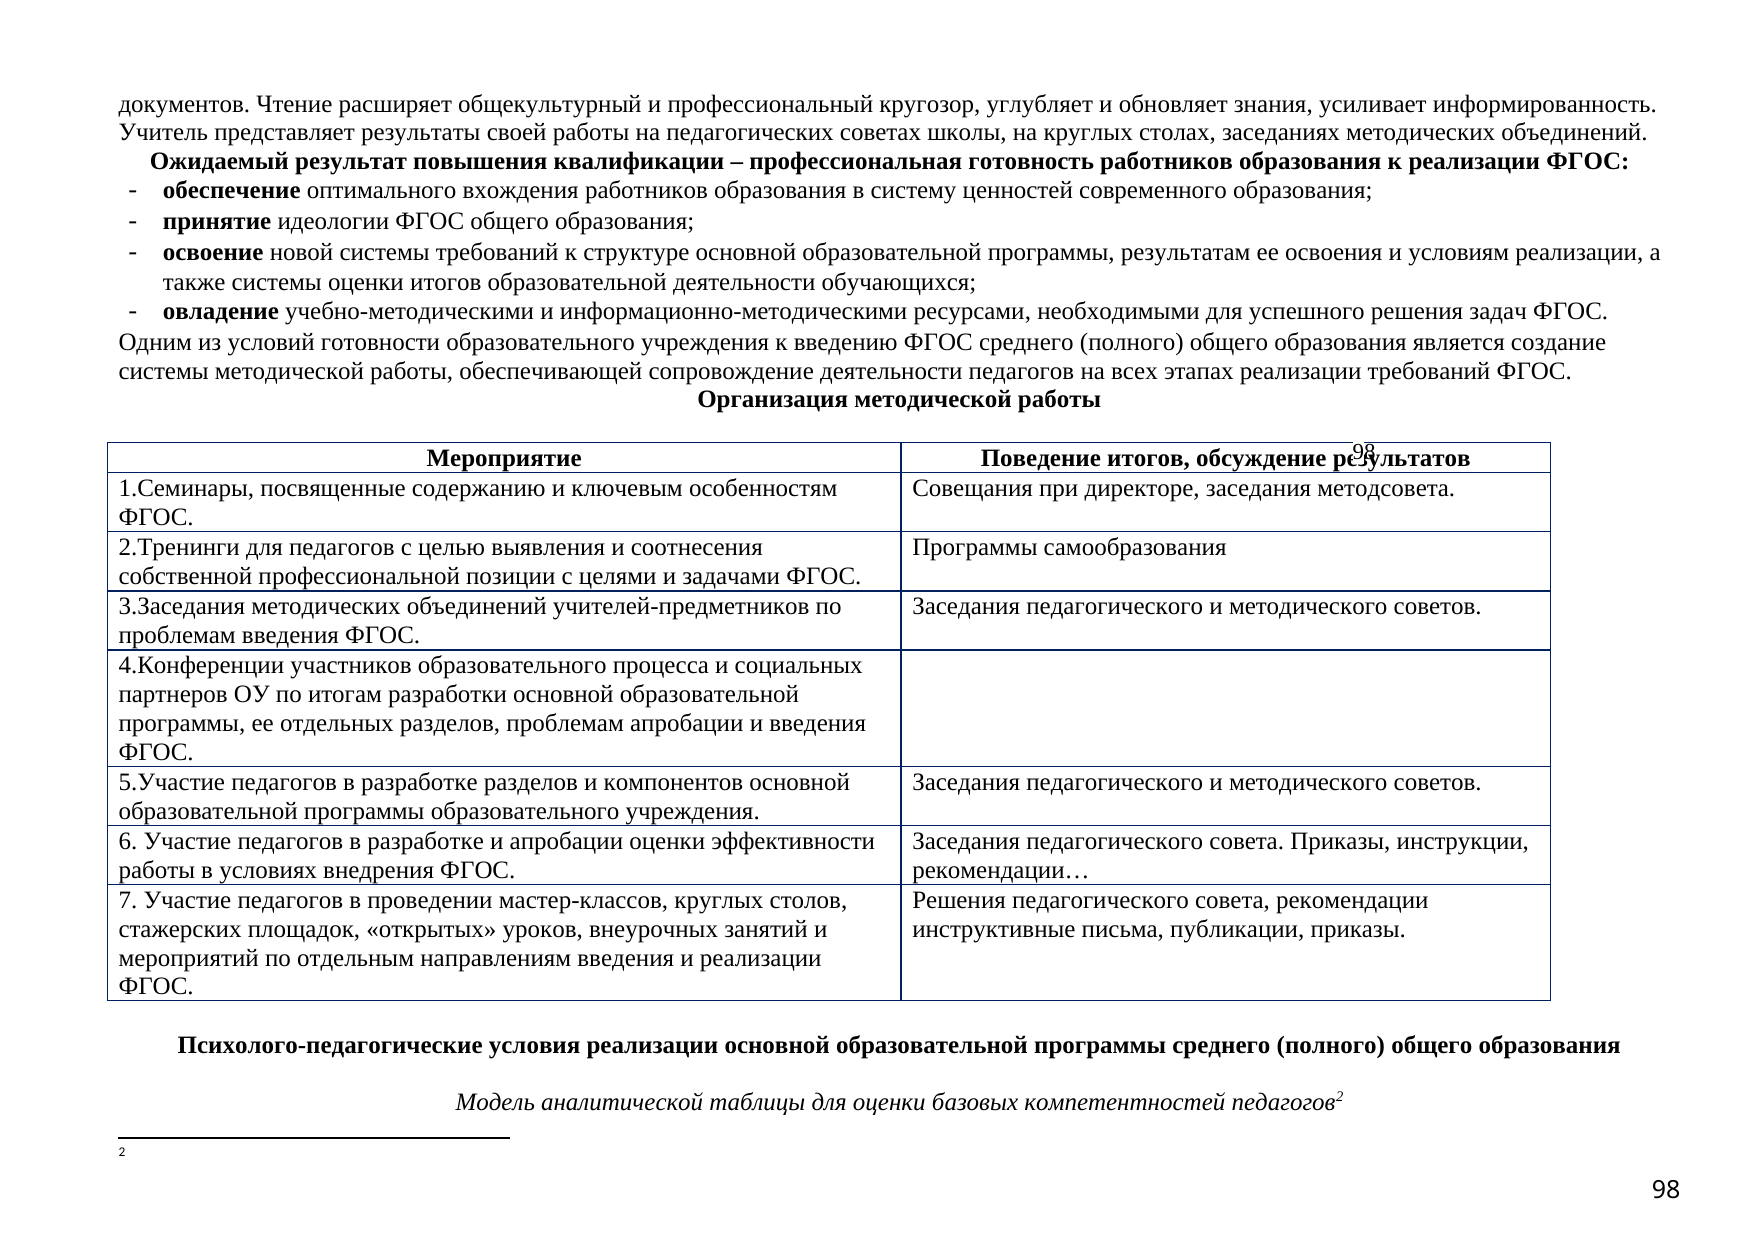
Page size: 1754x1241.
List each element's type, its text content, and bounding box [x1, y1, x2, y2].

list овладение учебно-методическими и информационно-методическими ресурсами, необходимыми для успешного решения задач ФГОС. [125, 296, 1680, 327]
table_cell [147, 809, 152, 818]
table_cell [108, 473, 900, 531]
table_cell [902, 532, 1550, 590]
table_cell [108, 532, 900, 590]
text Психолого-педагогические условия реализации основной образовательной программы среднего (полного) общего образования [118, 1030, 1680, 1059]
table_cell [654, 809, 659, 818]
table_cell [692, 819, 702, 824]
text Ожидаемый результат повышения квалификации – профессиональная готовность работников образования к реализации ФГОС: [118, 146, 1680, 175]
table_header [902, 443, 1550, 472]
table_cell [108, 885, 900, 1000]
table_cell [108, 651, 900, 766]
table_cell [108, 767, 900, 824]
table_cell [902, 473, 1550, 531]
list принятие идеологии ФГОС общего образования; [125, 206, 1680, 237]
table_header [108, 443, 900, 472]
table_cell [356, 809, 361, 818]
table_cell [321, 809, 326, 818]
text Модель аналитической таблицы для оценки базовых компетентностей педагогов [118, 1087, 1680, 1116]
text Организация методической работы [118, 384, 1680, 413]
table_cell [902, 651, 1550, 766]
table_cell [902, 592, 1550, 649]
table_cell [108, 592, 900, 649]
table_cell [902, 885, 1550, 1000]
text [118, 89, 1680, 146]
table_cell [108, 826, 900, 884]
text Одним из условий готовности образовательного учреждения к введению ФГОС среднего (полного) общего образования является создание системы методической работы, обеспечивающей сопровождение деятельности педагогов на всех этапах реализации требований ФГОС. [118, 327, 1680, 384]
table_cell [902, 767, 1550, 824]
list освоение новой системы требований к структуре основной образовательной программы, результатам ее освоения и условиям реализации, а также системы оценки итогов образовательной деятельности обучающихся; [125, 237, 1680, 296]
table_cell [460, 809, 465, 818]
list обеспечение оптимального вхождения работников образования в систему ценностей современного образования; [125, 175, 1680, 206]
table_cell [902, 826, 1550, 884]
